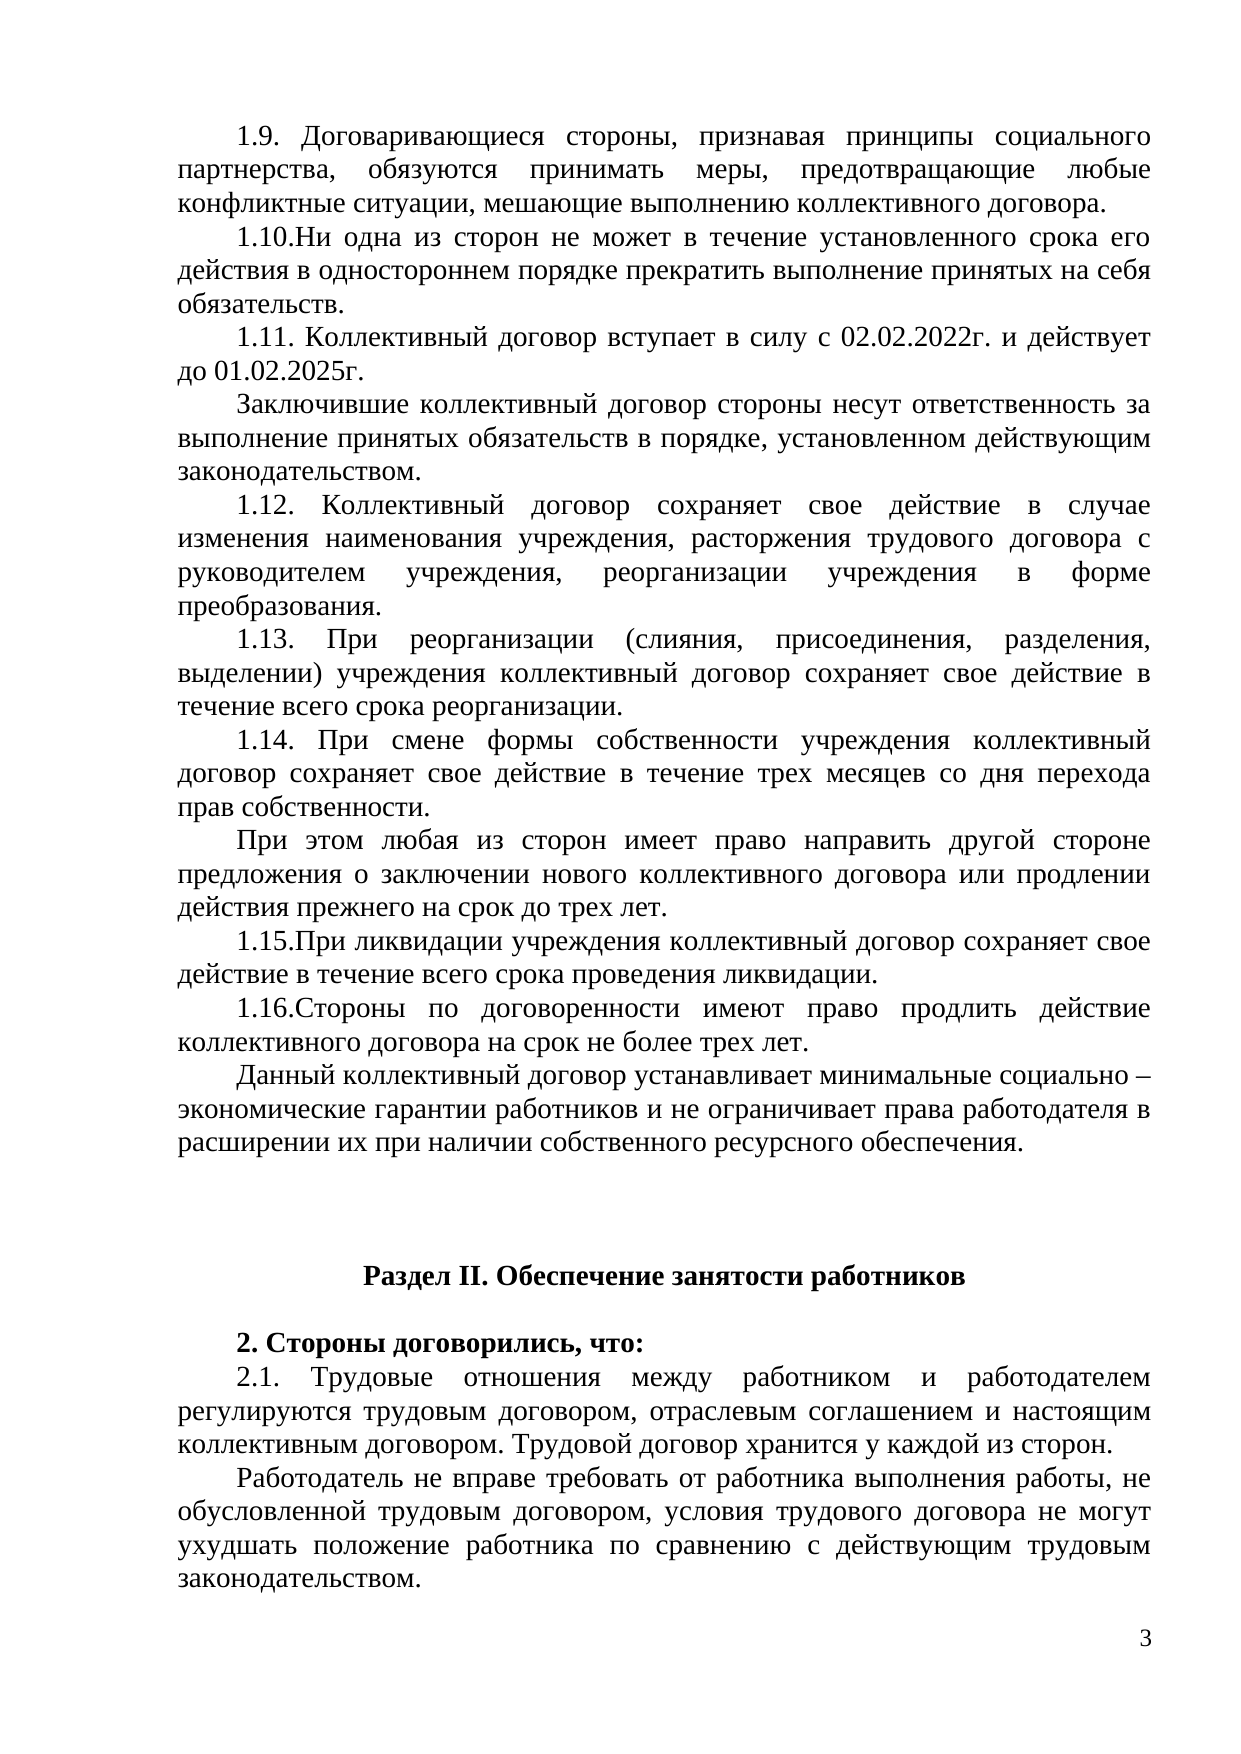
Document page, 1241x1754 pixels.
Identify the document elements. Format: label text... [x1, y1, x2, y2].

text 1.10.Ни одна из сторон не может в течение установленного срока его действия в одностороннем порядке прекратить выполнение принятых на себя обязательств. [177, 219, 1152, 319]
text 1.15.При ликвидации учреждения коллективный договор сохраняет свое действие в течение всего срока проведения ликвидации. [177, 923, 1152, 990]
text 1.9. Договаривающиеся стороны, признавая принципы социального партнерства, обязуются принимать меры, предотвращающие любые конфликтные ситуации, мешающие выполнению коллективного договора. [177, 118, 1152, 219]
text Работодатель не вправе требовать от работника выполнения работы, не обусловленной трудовым договором, условия трудового договора не могут ухудшать положение работника по сравнению с действующим трудовым законодательством. [177, 1460, 1152, 1594]
text Заключившие коллективный договор стороны несут ответственность за выполнение принятых обязательств в порядке, установленном действующим законодательством. [177, 386, 1152, 487]
text 1.13. При реорганизации (слияния, присоединения, разделения, выделении) учреждения коллективный договор сохраняет свое действие в течение всего срока реорганизации. [177, 621, 1152, 722]
text 1.16.Стороны по договоренности имеют право продлить действие коллективного договора на срок не более трех лет. [177, 990, 1152, 1057]
text 2.1. Трудовые отношения между работником и работодателем регулируются трудовым договором, отраслевым соглашением и настоящим коллективным договором. Трудовой договор хранится у каждой из сторон. [177, 1359, 1152, 1460]
text 1.11. Коллективный договор вступает в силу с 02.02.2022г. и действует до 01.02.2025г. [177, 319, 1152, 386]
text 1.14. При смене формы собственности учреждения коллективный договор сохраняет свое действие в течение трех месяцев со дня перехода прав собственности. [177, 722, 1152, 822]
text Данный коллективный договор устанавливает минимальные социально – экономические гарантии работников и не ограничивает права работодателя в расширении их при наличии собственного ресурсного обеспечения. [177, 1057, 1152, 1158]
text Раздел II. Обеспечение занятости работников [177, 1258, 1152, 1292]
text 1.12. Коллективный договор сохраняет свое действие в случае изменения наименования учреждения, расторжения трудового договора с руководителем учреждения, реорганизации учреждения в форме преобразования. [177, 487, 1152, 621]
text 2. Стороны договорились, что: [177, 1326, 1152, 1359]
text При этом любая из сторон имеет право направить другой стороне предложения о заключении нового коллективного договора или продлении действия прежнего на срок до трех лет. [177, 822, 1152, 923]
